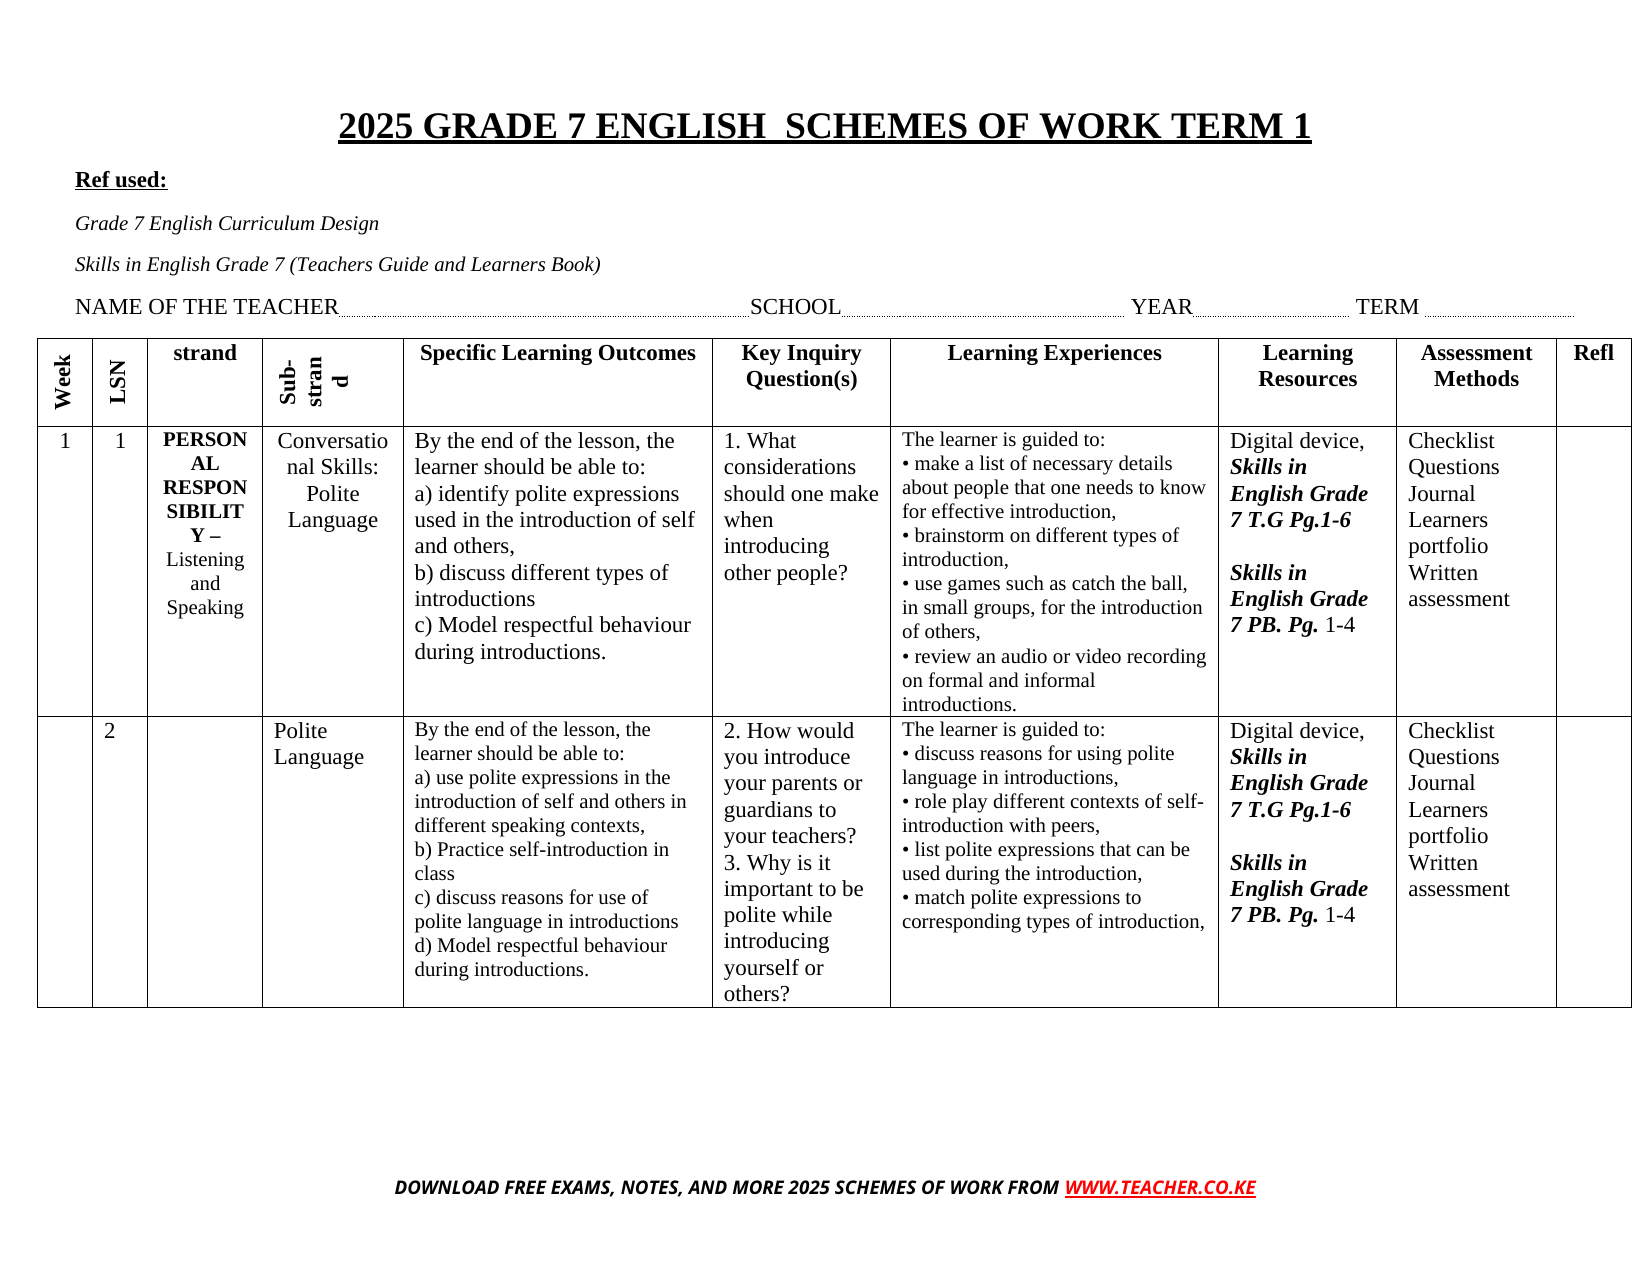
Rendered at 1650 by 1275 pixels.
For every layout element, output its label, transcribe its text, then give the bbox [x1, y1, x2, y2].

table_cell [148, 717, 262, 1007]
table_header Specific Learning Outcomes [404, 339, 712, 426]
table_cell 1. What considerations should one make when introducing other people? [713, 427, 890, 716]
text 2025 GRADE 7 ENGLISH SCHEMES OF WORK TERM 1 [75, 103, 1575, 146]
table_cell The learner is guided to: • make a list of necessary details about people that one needs to know for effective introduction, • brainstorm on different types of introduction, • use games such as catch the ball, in small groups, for the introduction of others, • review an audio or video recording on formal and informal introductions. [891, 427, 1218, 716]
table_cell 2 [93, 717, 147, 1007]
table_header Assessment Methods [1397, 339, 1556, 426]
table_header Learning Experiences [891, 339, 1218, 426]
table_cell The learner is guided to: • discuss reasons for using polite language in introductions, • role play different contexts of self-introduction with peers, • list polite expressions that can be used during the introduction, • match polite expressions to corresponding types of introduction, [891, 717, 1218, 1007]
table_cell PERSONAL RESPONSIBILITY – Listening and Speaking [148, 427, 262, 716]
table_cell 2. How would you introduce your parents or guardians to your teachers? 3. Why is it important to be polite while introducing yourself or others? [713, 717, 890, 1007]
table_cell By the end of the lesson, the learner should be able to: a) identify polite expressions used in the introduction of self and others, b) discuss different types of introductions c) Model respectful behaviour during introductions. [404, 427, 712, 716]
table_cell Checklist Questions Journal Learners portfolio Written assessment [1397, 427, 1556, 716]
table_cell 1 [93, 427, 147, 716]
table_cell 1 [38, 427, 92, 716]
table_header Sub-strand [263, 339, 403, 426]
table_header strand [148, 339, 262, 426]
table_cell [1557, 717, 1631, 1007]
text Ref used: [75, 166, 1575, 193]
table_header Refl [1557, 339, 1631, 426]
table_cell [1557, 427, 1631, 716]
table_cell Polite Language [263, 717, 403, 1007]
table_cell [38, 717, 92, 1007]
table_cell By the end of the lesson, the learner should be able to: a) use polite expressions in the introduction of self and others in different speaking contexts, b) Practice self-introduction in class c) discuss reasons for use of polite language in introductions d) Model respectful behaviour during introductions. [404, 717, 712, 1007]
table_cell Digital device, Skills in English Grade 7 T.G Pg.1-6 Skills in English Grade 7 PB. Pg. 1-4 [1219, 717, 1396, 1007]
table_cell Digital device, Skills in English Grade 7 T.G Pg.1-6 Skills in English Grade 7 PB. Pg. 1-4 [1219, 427, 1396, 716]
table_header LSN [93, 339, 147, 426]
text Grade 7 English Curriculum Design [75, 211, 1575, 235]
table_header Week [38, 339, 92, 426]
text NAME OF THE TEACHER SCHOOL YEAR TERM [75, 293, 1575, 319]
table_header Key Inquiry Question(s) [713, 339, 890, 426]
text Skills in English Grade 7 (Teachers Guide and Learners Book) [75, 252, 1575, 276]
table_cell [1397, 717, 1556, 1007]
table_header Learning Resources [1219, 339, 1396, 426]
table_cell Conversational Skills: Polite Language [263, 427, 403, 716]
